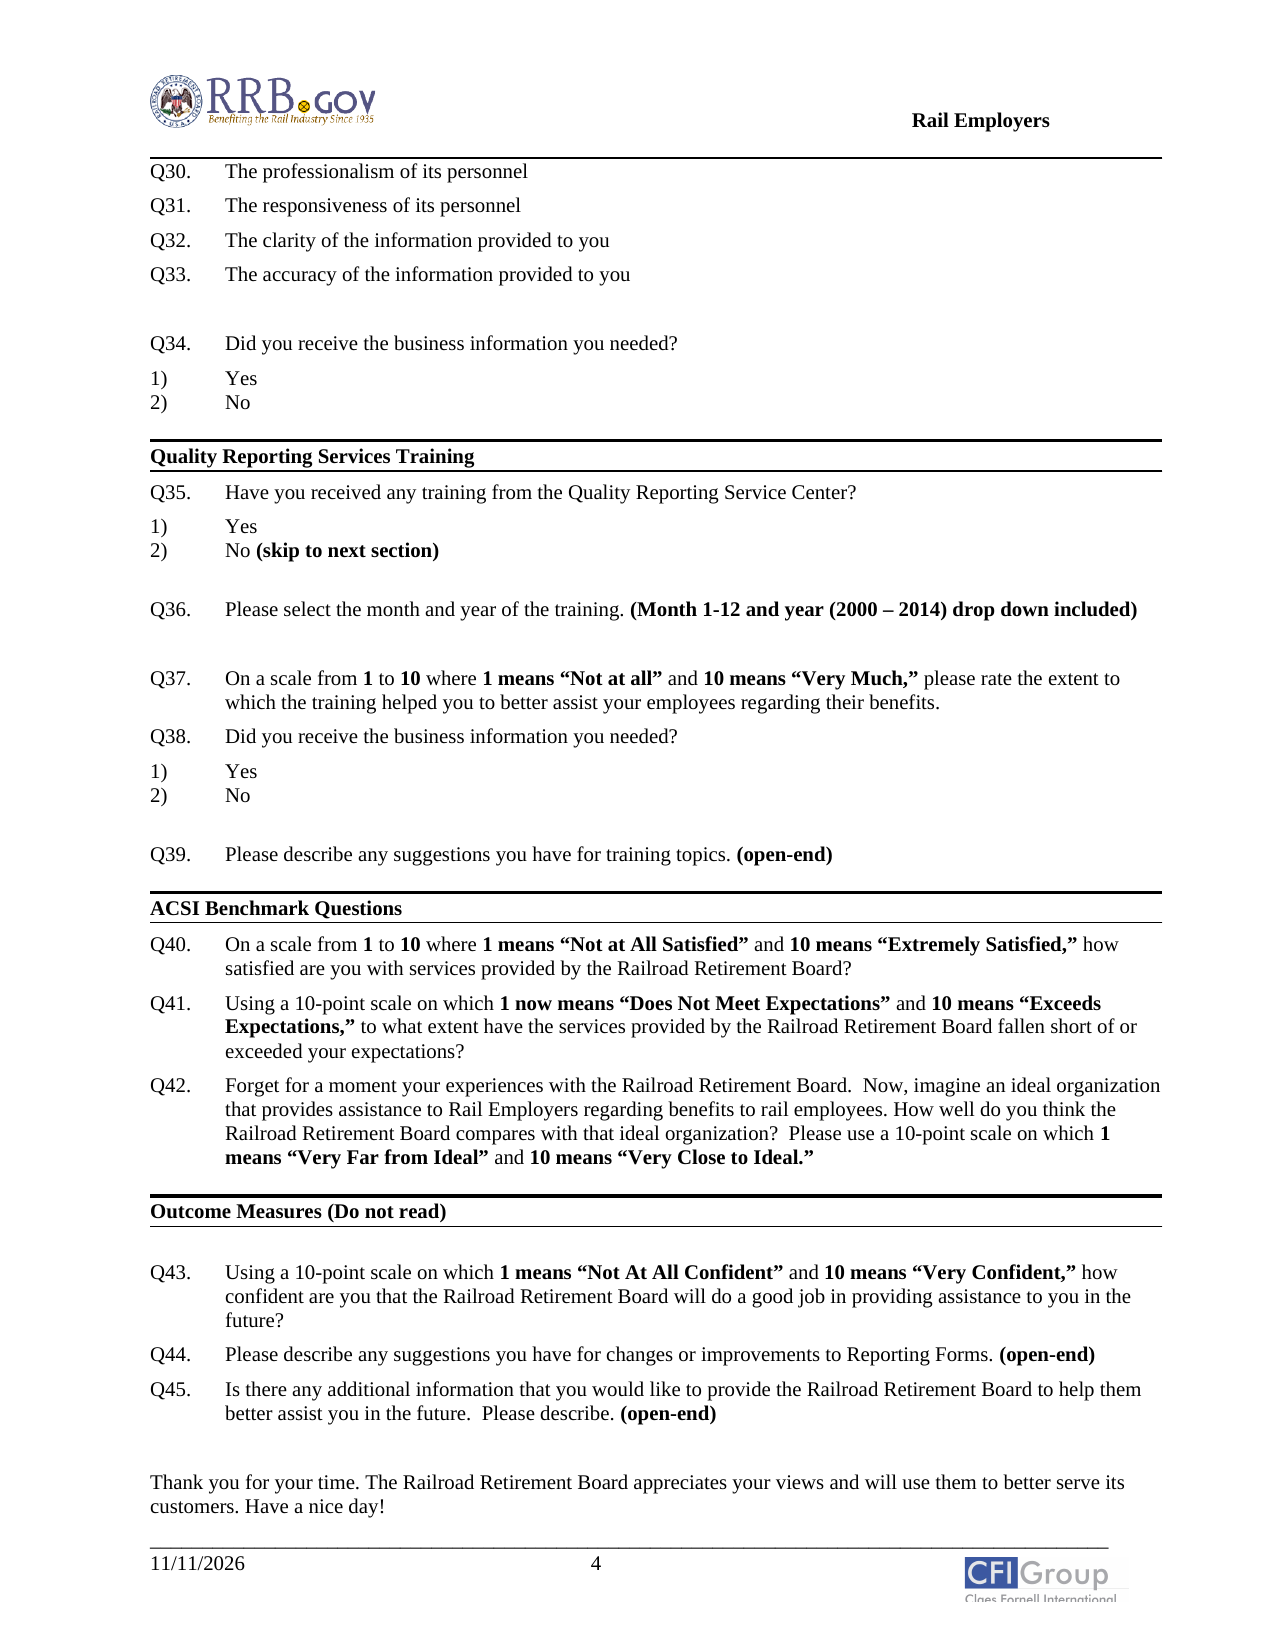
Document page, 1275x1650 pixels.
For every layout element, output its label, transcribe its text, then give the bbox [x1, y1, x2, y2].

text Please describe any suggestions you have for changes or improvements to Reporting Forms. (open-end) [150, 1342, 1162, 1366]
text Please select the month and year of the training. (Month 1-12 and year (2000 – 2014) drop down included) [150, 597, 1162, 621]
text Yes [150, 366, 1162, 389]
list Thank you for your time. The Railroad Retirement Board appreciates your views and will use them to better serve its customers. Have a nice day! [150, 1470, 1162, 1518]
text Using a 10-point scale on which 1 now means “Does Not Meet Expectations” and 10 means “Exceeds Expectations,” to what extent have the services provided by the Railroad Retirement Board fallen short of or exceeded your expectations? [150, 990, 1162, 1063]
text The professionalism of its personnel [150, 159, 1162, 183]
subtitle Outcome Measures (Do not read) [150, 1198, 1162, 1226]
text The responsiveness of its personnel [150, 193, 1162, 217]
text Forget for a moment your experiences with the Railroad Retirement Board. Now, imagine an ideal organization that provides assistance to Rail Employers regarding benefits to rail employees. How well do you think the Railroad Retirement Board compares with that ideal organization? Please use a 10-point scale on which 1 means “Very Far from Ideal” and 10 means “Very Close to Ideal.” [150, 1073, 1162, 1169]
text Did you receive the business information you needed? [150, 724, 1162, 748]
text Have you received any training from the Quality Reporting Service Center? [150, 480, 1162, 504]
text No (skip to next section) [150, 538, 1162, 562]
text On a scale from 1 to 10 where 1 means “Not at All Satisfied” and 10 means “Extremely Satisfied,” how satisfied are you with services provided by the Railroad Retirement Board? [150, 932, 1162, 980]
picture [150, 75, 375, 128]
text The clarity of the information provided to you [150, 228, 1162, 252]
text Is there any additional information that you would like to provide the Railroad Retirement Board to help them better assist you in the future. Please describe. (open-end) [150, 1377, 1162, 1425]
text Please describe any suggestions you have for training topics. (open-end) [150, 842, 1162, 866]
text No [150, 783, 1162, 807]
subtitle ACSI Benchmark Questions [150, 894, 1162, 922]
text On a scale from 1 to 10 where 1 means “Not at all” and 10 means “Very Much,” please rate the extent to which the training helped you to better assist your employees regarding their benefits. [150, 666, 1162, 714]
text Using a 10-point scale on which 1 means “Not At All Confident” and 10 means “Very Confident,” how confident are you that the Railroad Retirement Board will do a good job in providing assistance to you in the future? [150, 1259, 1162, 1332]
text The accuracy of the information provided to you [150, 262, 1162, 286]
text Yes [150, 759, 1162, 783]
text Yes [150, 514, 1162, 538]
picture [964, 1557, 1129, 1601]
text No [150, 389, 1162, 414]
subtitle Quality Reporting Services Training [150, 442, 1162, 470]
text Did you receive the business information you needed? [150, 331, 1162, 355]
